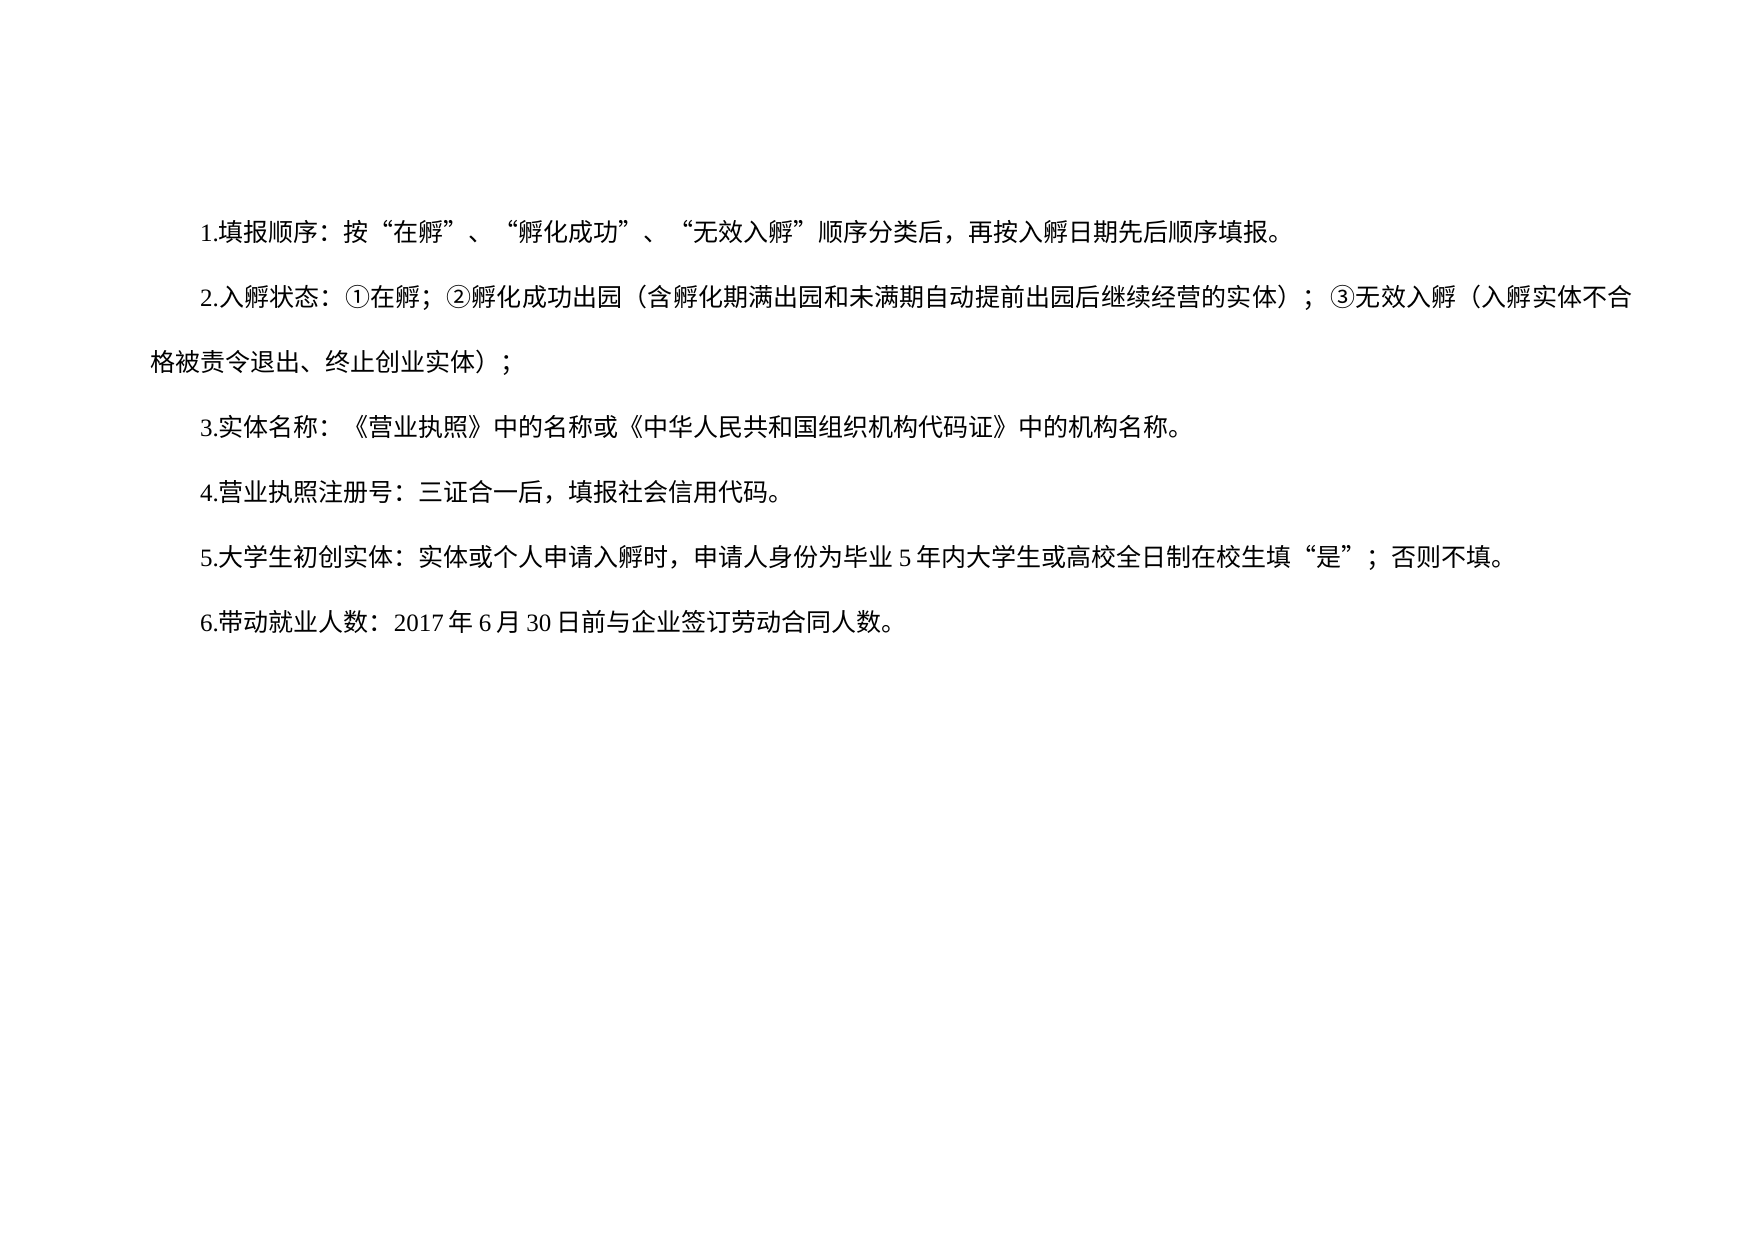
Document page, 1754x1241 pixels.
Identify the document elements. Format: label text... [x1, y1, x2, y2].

text 4.营业执照注册号：三证合一后，填报社会信用代码。 [150, 458, 1604, 523]
text 5.大学生初创实体：实体或个人申请入孵时，申请人身份为毕业5年内大学生或高校全日制在校生填“是”；否则不填。 [150, 523, 1604, 588]
text 2.入孵状态：①在孵；②孵化成功出园（含孵化期满出园和未满期自动提前出园后继续经营的实体）；③无效入孵（入孵实体不合格被责令退出、终止创业实体）； [150, 263, 1634, 393]
text 1.填报顺序：按“在孵”、“孵化成功”、“无效入孵”顺序分类后，再按入孵日期先后顺序填报。 [150, 198, 1604, 263]
text 3.实体名称：《营业执照》中的名称或《中华人民共和国组织机构代码证》中的机构名称。 [150, 393, 1604, 458]
text 6.带动就业人数：2017年6月30日前与企业签订劳动合同人数。 [150, 588, 1604, 653]
